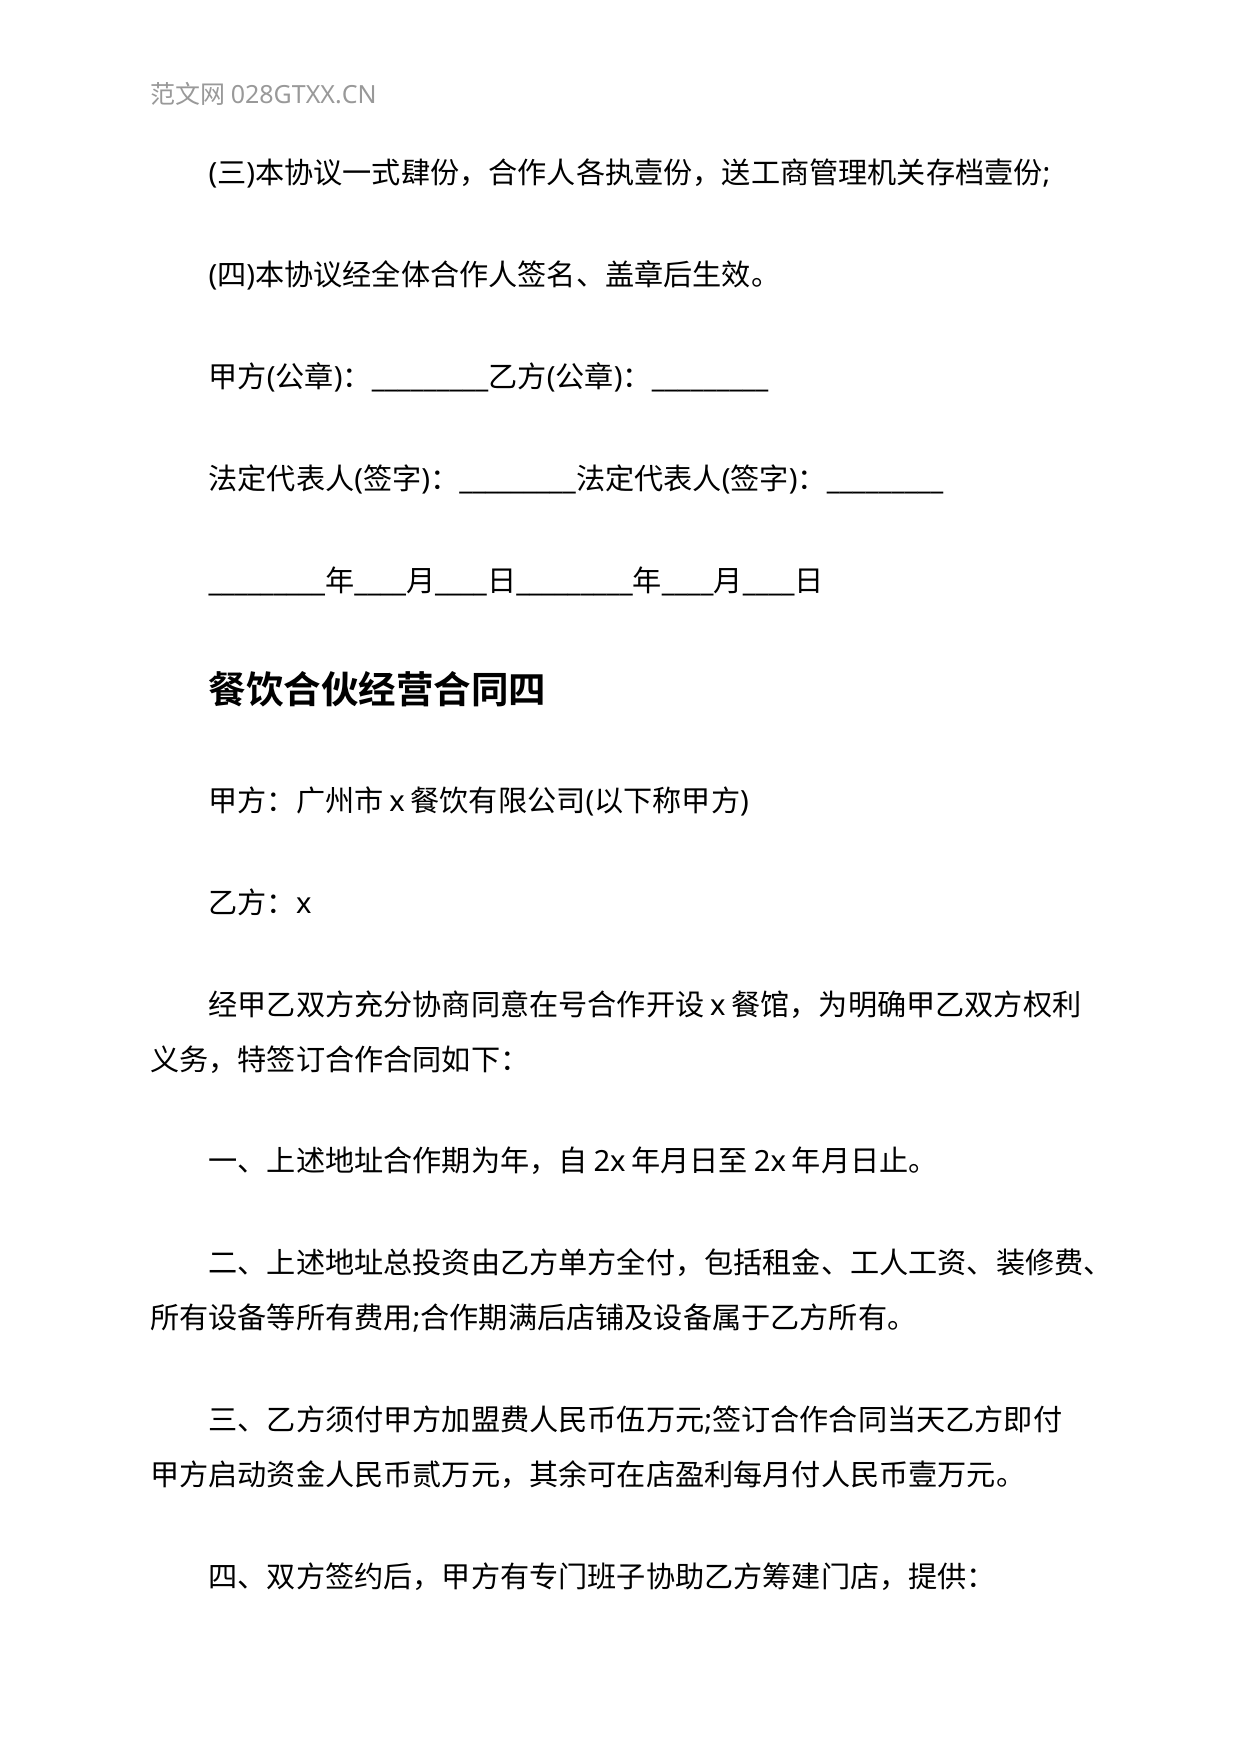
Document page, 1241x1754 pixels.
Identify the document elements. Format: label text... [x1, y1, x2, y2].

text 经甲乙双方充分协商同意在号合作开设x餐馆，为明确甲乙双方权利义务，特签订合作合同如下： [150, 981, 1090, 1078]
text 法定代表人(签字)：_________法定代表人(签字)：_________ [150, 456, 1090, 498]
text _________年____月____日_________年____月____日 [150, 558, 1090, 600]
text 餐饮合伙经营合同四 [150, 660, 1090, 714]
text (四)本协议经全体合作人签名、盖章后生效。 [150, 252, 1090, 294]
text 一、上述地址合作期为年，自2x年月日至2x年月日止。 [150, 1138, 1090, 1180]
text 三、乙方须付甲方加盟费人民币伍万元;签订合作合同当天乙方即付甲方启动资金人民币贰万元，其余可在店盈利每月付人民币壹万元。 [150, 1397, 1090, 1494]
text 乙方：x [150, 879, 1090, 922]
text (三)本协议一式肆份，合作人各执壹份，送工商管理机关存档壹份; [150, 150, 1090, 192]
text 甲方：广州市x餐饮有限公司(以下称甲方) [150, 777, 1090, 820]
text 四、双方签约后，甲方有专门班子协助乙方筹建门店，提供： [150, 1554, 1090, 1596]
text 甲方(公章)：_________乙方(公章)：_________ [150, 354, 1090, 396]
text 二、上述地址总投资由乙方单方全付，包括租金、工人工资、装修费、所有设备等所有费用;合作期满后店铺及设备属于乙方所有。 [150, 1240, 1090, 1337]
